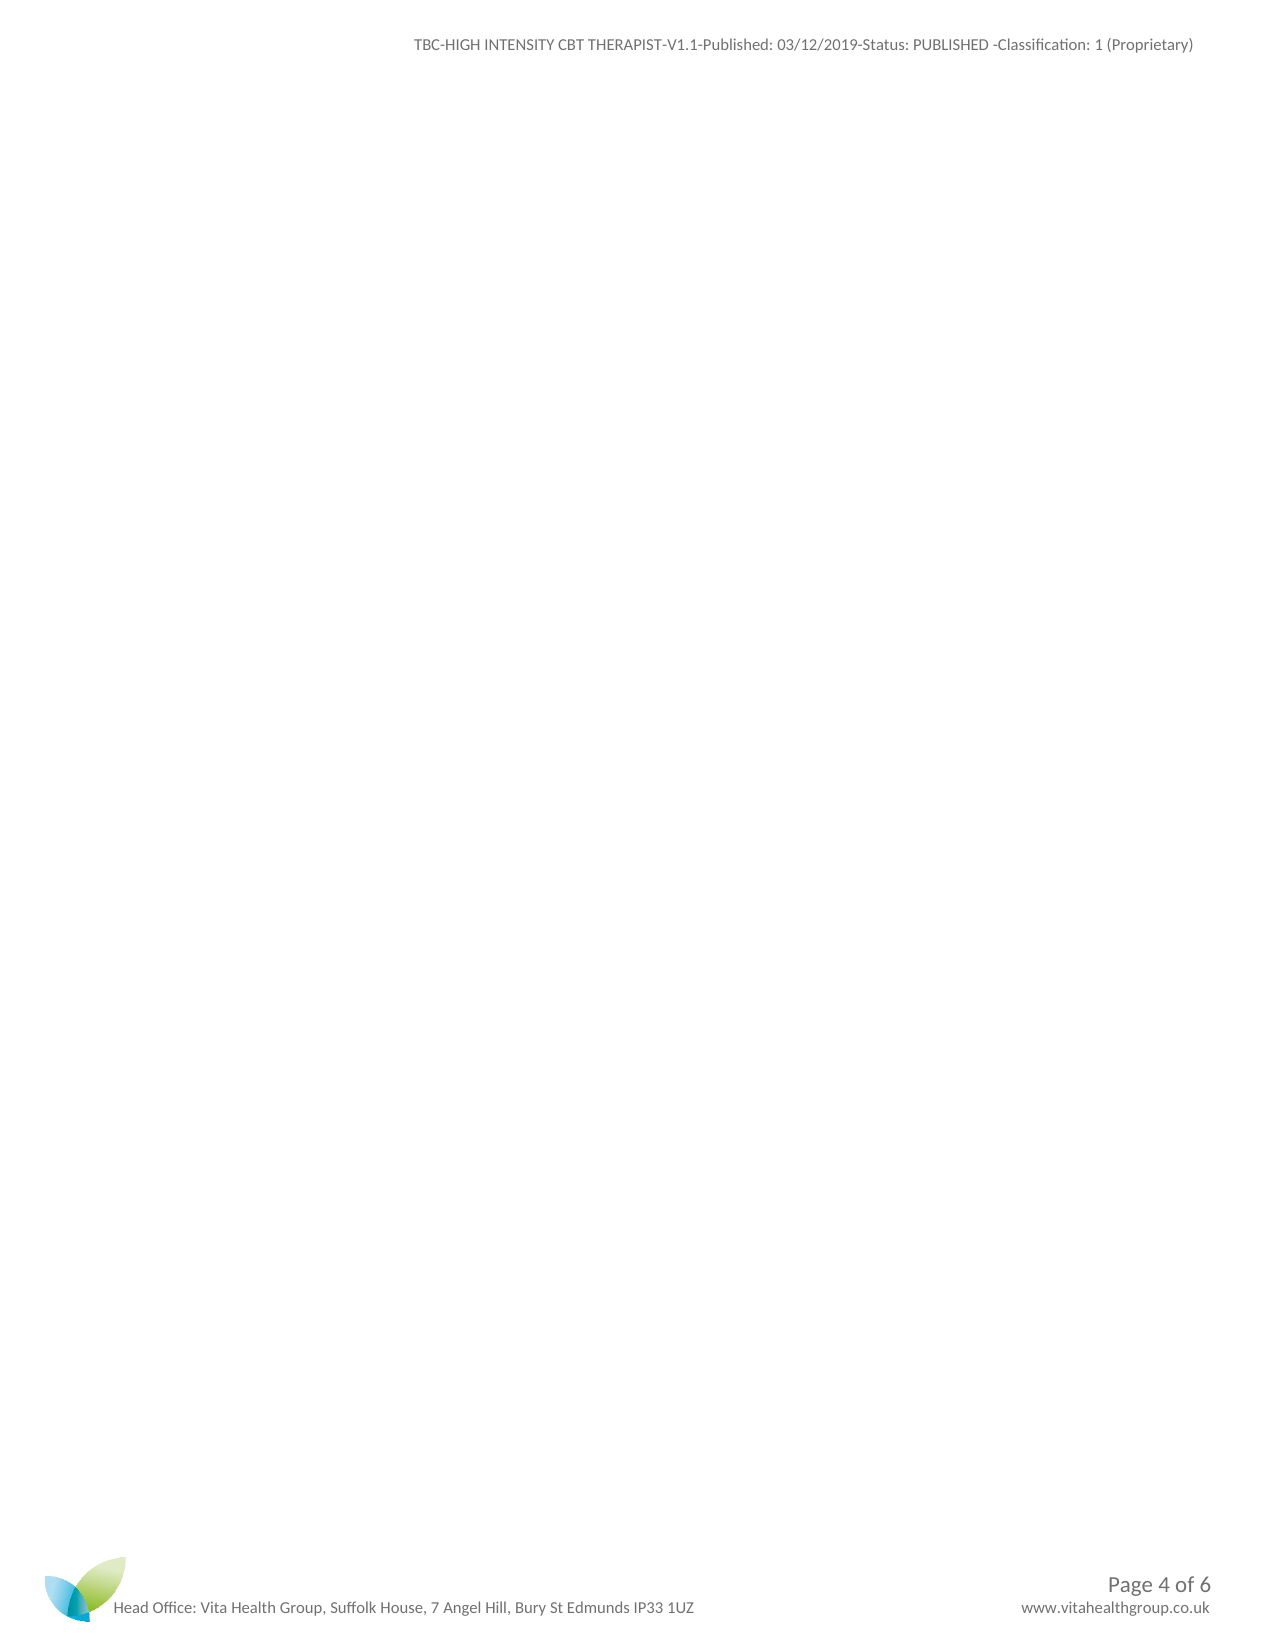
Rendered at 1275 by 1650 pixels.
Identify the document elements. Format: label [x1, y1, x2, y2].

picture [44, 1557, 126, 1623]
